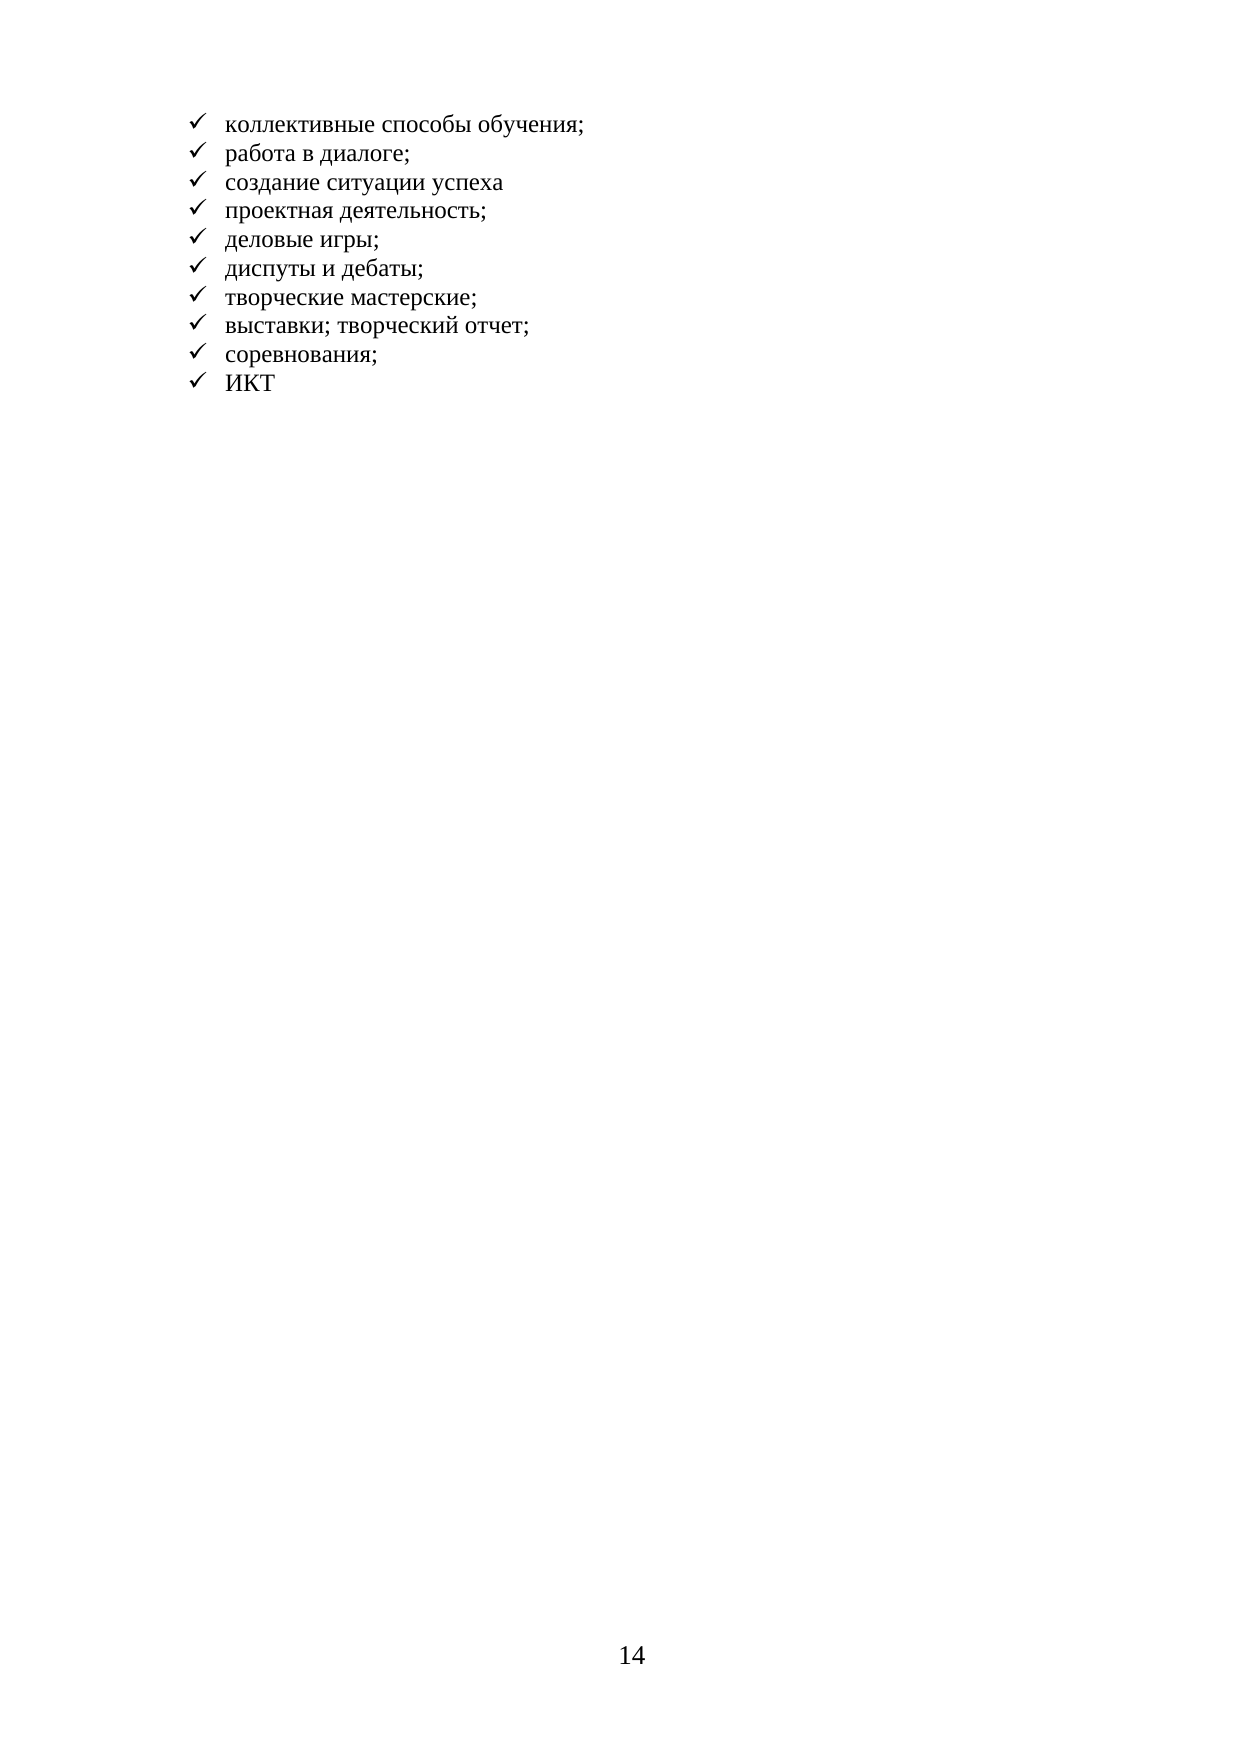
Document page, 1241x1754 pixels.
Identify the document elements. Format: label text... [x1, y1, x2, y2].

list диспуты и дебаты; [187, 253, 1034, 282]
list коллективные способы обучения; [187, 109, 1127, 138]
list выставки; творческий отчет; [187, 310, 1034, 339]
list деловые игры; [187, 224, 1034, 253]
list проектная деятельность; [187, 195, 1034, 224]
list ИКТ [187, 368, 1034, 397]
list создание ситуации успеха [187, 167, 1034, 195]
list работа в диалоге; [187, 138, 1034, 167]
list творческие мастерские; [187, 282, 1034, 310]
list соревнования; [187, 339, 1034, 368]
